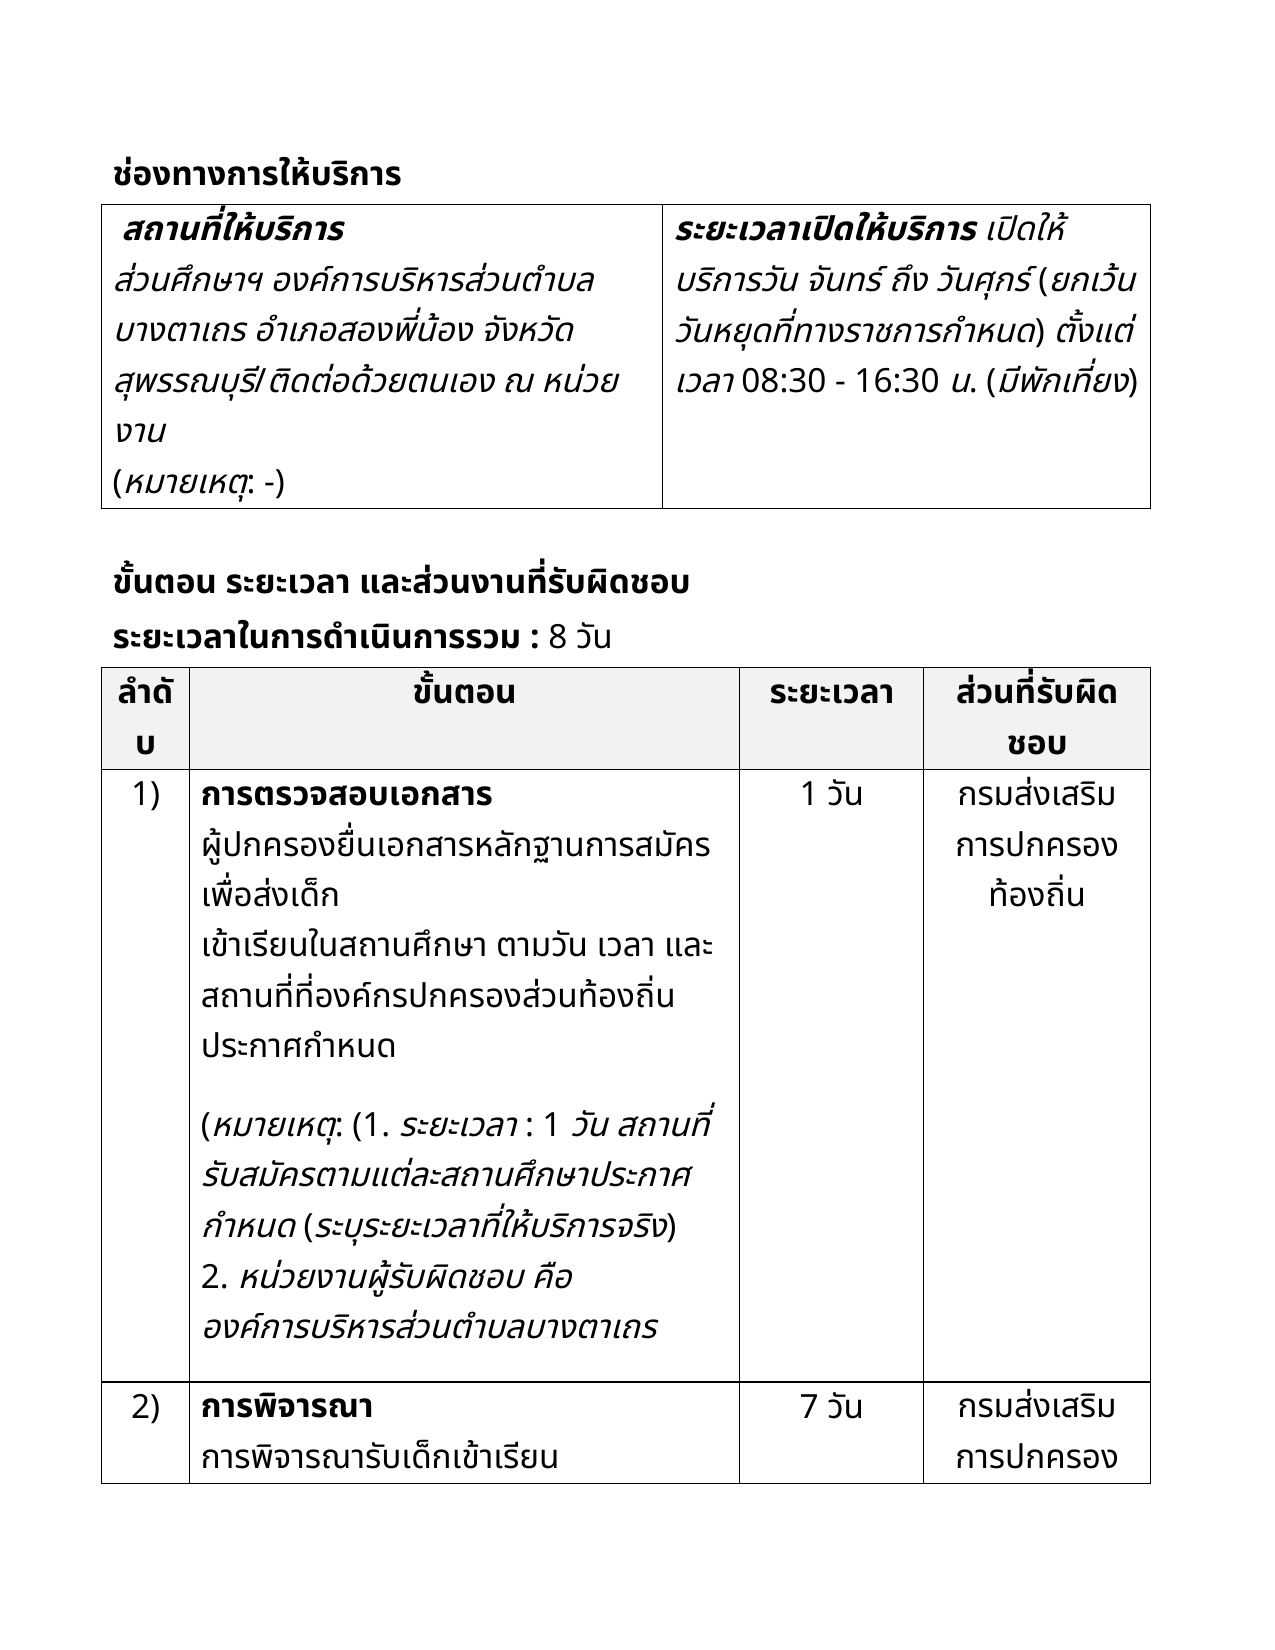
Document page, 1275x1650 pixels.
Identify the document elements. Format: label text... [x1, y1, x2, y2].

table_cell กรมส่งเสริมการปกครองท้องถิ่น [924, 1383, 1150, 1483]
table_header ระยะเวลา [740, 668, 923, 769]
table_header ระยะเวลาเปิดให้บริการ เปิดให้บริการวัน จันทร์ ถึง วันศุกร์ (ยกเว้นวันหยุดที่ทางราชการกำหนด) ตั้งแต่เวลา 08:30 - 16:30 น. (มีพักเที่ยง) [663, 205, 1150, 508]
table_header ลำดับ [102, 668, 189, 769]
table_cell 1) [102, 770, 189, 1381]
table_header ส่วนที่รับผิดชอบ [924, 668, 1150, 769]
text ขั้นตอน ระยะเวลา และส่วนงานที่รับผิดชอบ [112, 558, 1162, 609]
text ช่องทางการให้บริการ [112, 150, 1162, 200]
table_cell 1 วัน [740, 770, 923, 1381]
table_cell การตรวจสอบเอกสาร ผู้ปกครองยื่นเอกสารหลักฐานการสมัครเพื่อส่งเด็ก เข้าเรียนในสถานศึกษา ตามวัน เวลา และสถานที่ที่องค์กรปกครองส่วนท้องถิ่นประกาศกำหนด (หมายเหตุ: (1. ระยะเวลา : 1 วัน สถานที่รับสมัครตามแต่ละสถานศึกษาประกาศกำหนด (ระบุระยะเวลาที่ให้บริการจริง) 2. หน่วยงานผู้รับผิดชอบ คือ องค์การบริหารส่วนตำบลบางตาเถร [190, 770, 739, 1381]
table_cell กรมส่งเสริมการปกครองท้องถิ่น [924, 770, 1150, 1381]
table_cell 2) [102, 1383, 189, 1483]
table_header สถานที่ให้บริการ ส่วนศึกษาฯ องค์การบริหารส่วนตำบลบางตาเถร อำเภอสองพี่น้อง จังหวัดสุพรรณบุรี/ติดต่อด้วยตนเอง ณ หน่วยงาน (หมายเหตุ: -) [102, 205, 662, 508]
table_header ขั้นตอน [190, 668, 739, 769]
table_cell 7 วัน [740, 1383, 923, 1483]
text ระยะเวลาในการดำเนินการรวม : 8 วัน [112, 613, 1162, 663]
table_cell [190, 1383, 739, 1483]
